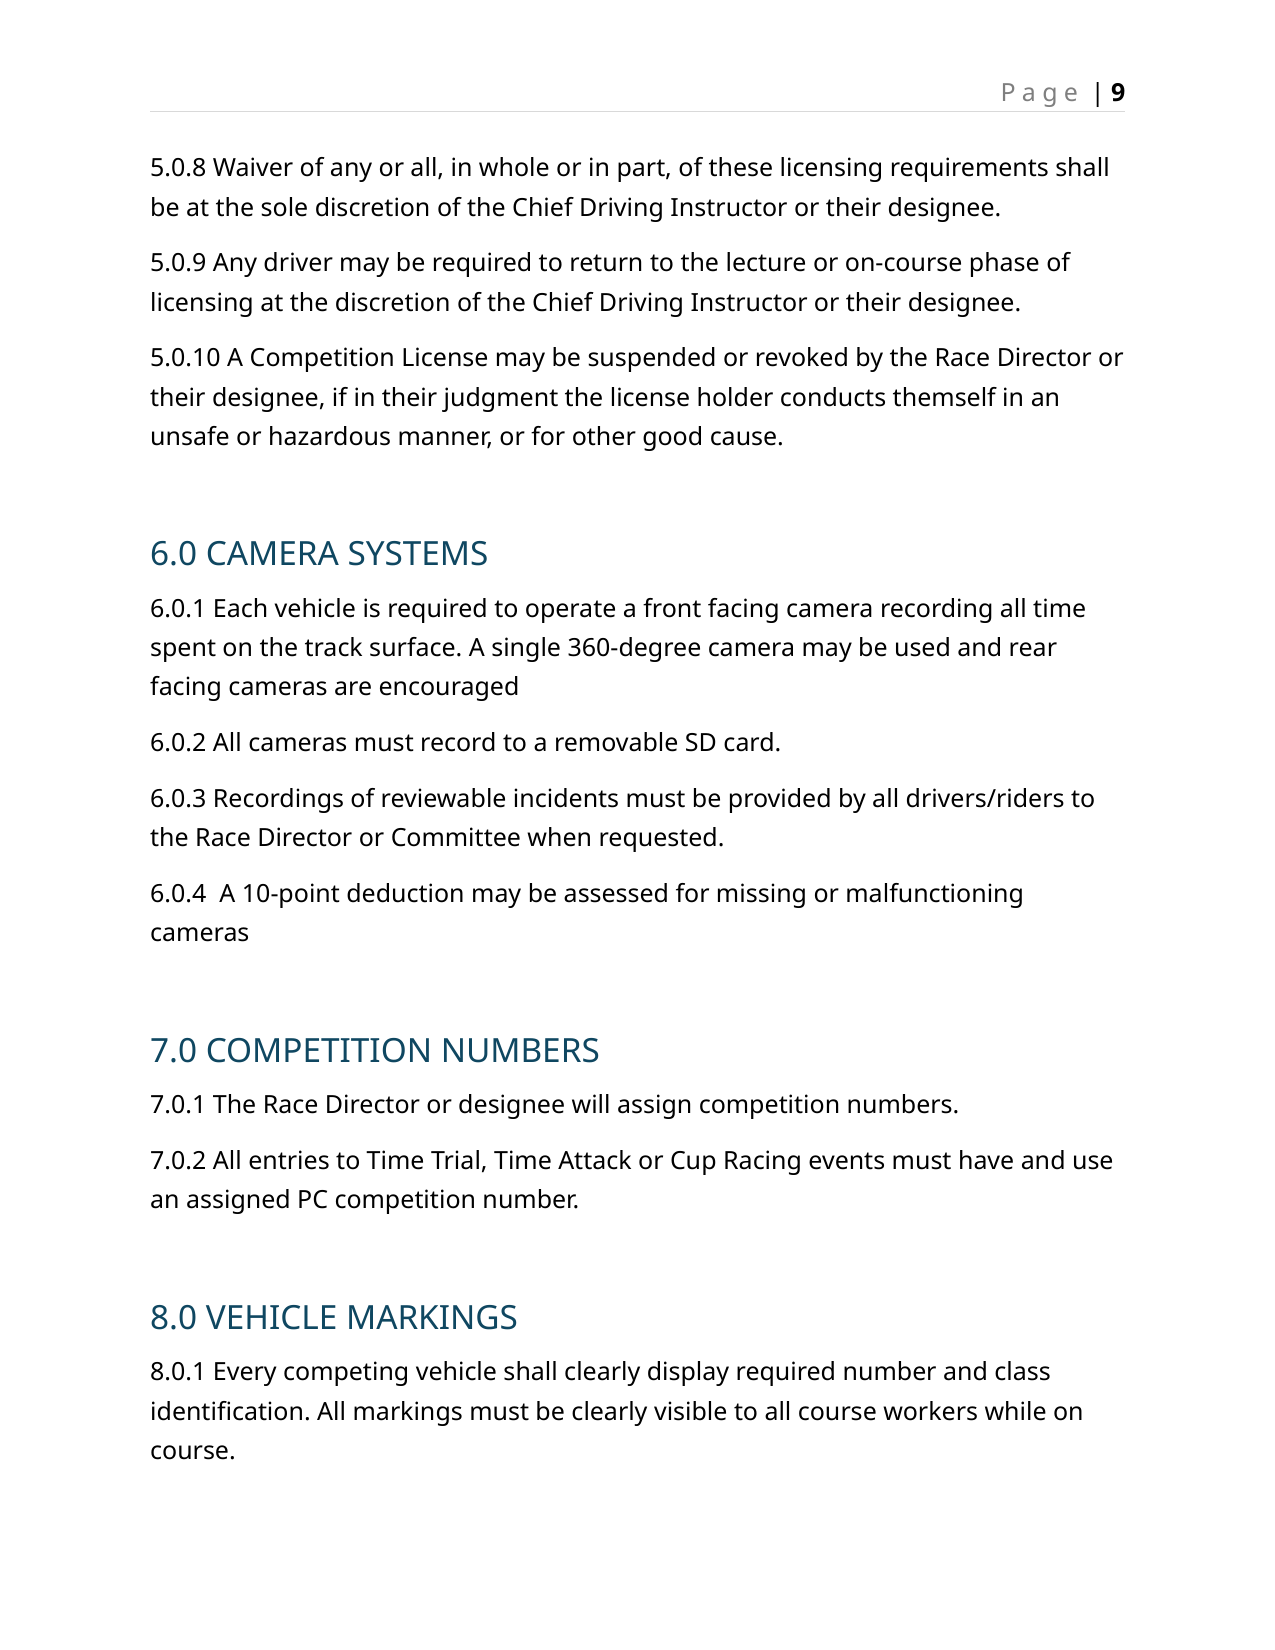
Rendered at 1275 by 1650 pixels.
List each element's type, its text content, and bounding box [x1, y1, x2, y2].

text 5.0.9 Any driver may be required to return to the lecture or on-course phase of licensing at the discretion of the Chief Driving Instructor or their designee. [150, 245, 1125, 318]
text 7.0.2 All entries to Time Trial, Time Attack or Cup Racing events must have and use an assigned PC competition number. [150, 1143, 1125, 1216]
text 6.0.1 Each vehicle is required to operate a front facing camera recording all time spent on the track surface. A single 360-degree camera may be used and rear facing cameras are encouraged [150, 591, 1125, 703]
text 5.0.10 A Competition License may be suspended or revoked by the Race Director or their designee, if in their judgment the license holder conducts themself in an unsafe or hazardous manner, or for other good cause. [150, 340, 1125, 452]
text 5.0.8 Waiver of any or all, in whole or in part, of these licensing requirements shall be at the sole discretion of the Chief Driving Instructor or their designee. [150, 150, 1125, 223]
text 6.0.2 All cameras must record to a removable SD card. [150, 725, 1125, 759]
text 7.0.1 The Race Director or designee will assign competition numbers. [150, 1087, 1125, 1121]
text 6.0.4 A 10-point deduction may be assessed for missing or malfunctioning cameras [150, 876, 1125, 949]
text 8.0.1 Every competing vehicle shall clearly display required number and class identification. All markings must be clearly visible to all course workers while on course. [150, 1354, 1125, 1466]
subtitle 6.0 CAMERA SYSTEMS [150, 530, 1125, 575]
subtitle 7.0 COMPETITION NUMBERS [150, 1026, 1125, 1072]
subtitle 8.0 VEHICLE MARKINGS [150, 1293, 1125, 1339]
text 6.0.3 Recordings of reviewable incidents must be provided by all drivers/riders to the Race Director or Committee when requested. [150, 781, 1125, 854]
